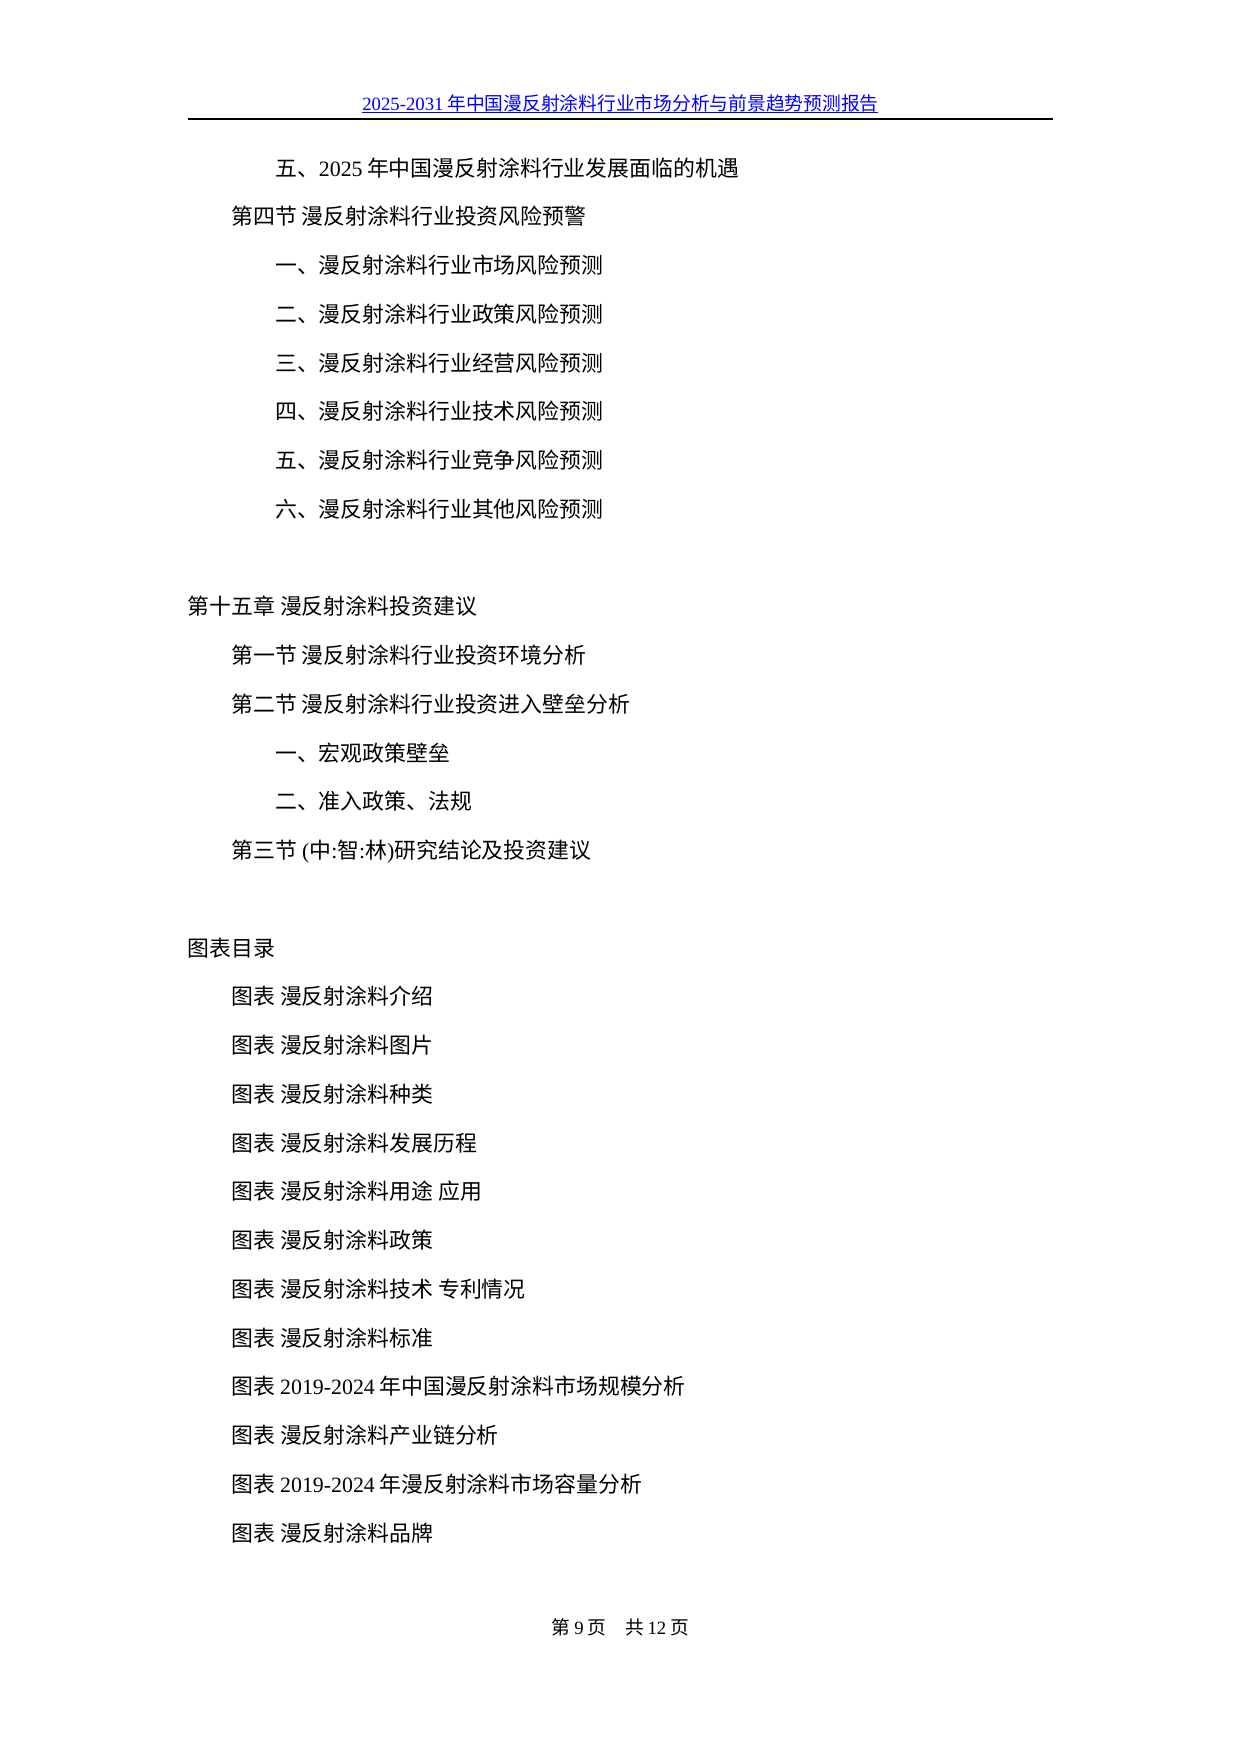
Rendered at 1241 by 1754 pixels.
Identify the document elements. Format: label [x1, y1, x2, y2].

text [187, 150, 1053, 1548]
